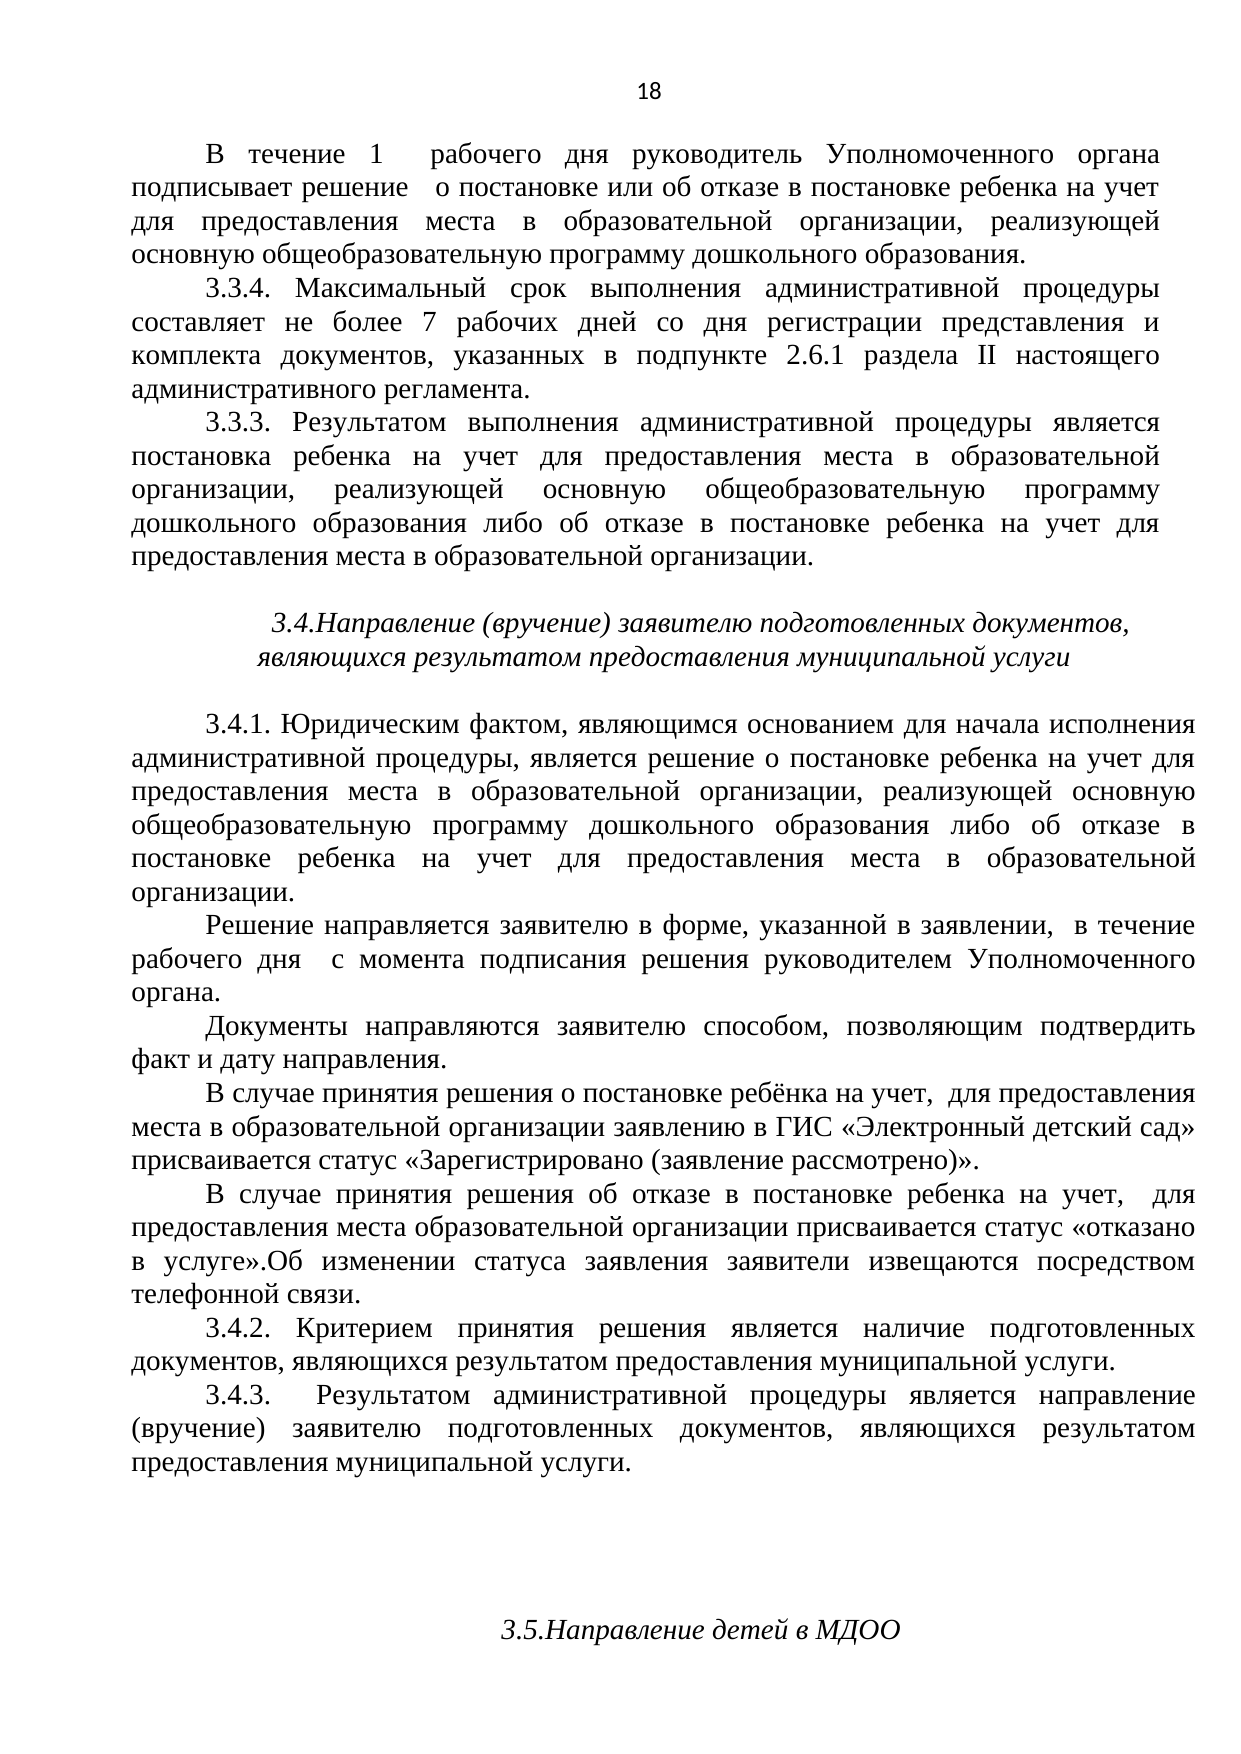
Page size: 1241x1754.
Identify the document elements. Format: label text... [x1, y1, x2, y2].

text В случае принятия решения об отказе в постановке ребенка на учет, для предоставления места образовательной организации присваивается статус «отказано в услуге».Об изменении статуса заявления заявители извещаются посредством телефонной связи. [131, 1176, 1196, 1310]
text 3.3.3. Результатом выполнения административной процедуры является постановка ребенка на учет для предоставления места в образовательной организации, реализующей основную общеобразовательную программу дошкольного образования либо об отказе в постановке ребенка на учет для предоставления места в образовательной организации. [131, 404, 1161, 572]
text 3.3.4. Максимальный срок выполнения административной процедуры составляет не более 7 рабочих дней со дня регистрации представления и комплекта документов, указанных в подпункте 2.6.1 раздела II настоящего административного регламента. [131, 270, 1161, 404]
text 3.4.Направление (вручение) заявителю подготовленных документов, являющихся результатом предоставления муниципальной услуги [131, 606, 1196, 673]
text В случае принятия решения о постановке ребёнка на учет, для предоставления места в образовательной организации заявлению в ГИС «Электронный детский сад» присваивается статус «Зарегистрировано (заявление рассмотрено)». [131, 1075, 1196, 1176]
text Документы направляются заявителю способом, позволяющим подтвердить факт и дату направления. [131, 1008, 1196, 1075]
text 3.4.1. Юридическим фактом, являющимся основанием для начала исполнения административной процедуры, является решение о постановке ребенка на учет для предоставления места в образовательной организации, реализующей основную общеобразовательную программу дошкольного образования либо об отказе в постановке ребенка на учет для предоставления места в образовательной организации. [131, 706, 1196, 907]
text 3.4.2. Критерием принятия решения является наличие подготовленных документов, являющихся результатом предоставления муниципальной услуги. [131, 1310, 1196, 1377]
text 3.4.3. Результатом административной процедуры является направление (вручение) заявителю подготовленных документов, являющихся результатом предоставления муниципальной услуги. [131, 1377, 1196, 1478]
text Решение направляется заявителю в форме, указанной в заявлении, в течение рабочего дня с момента подписания решения руководителем Уполномоченного органа. [131, 907, 1196, 1008]
text 3.5.Направление детей в МДОО [131, 1612, 1196, 1645]
text В течение 1 рабочего дня руководитель Уполномоченного органа подписывает решение о постановке или об отказе в постановке ребенка на учет для предоставления места в образовательной организации, реализующей основную общеобразовательную программу дошкольного образования. [131, 136, 1161, 270]
